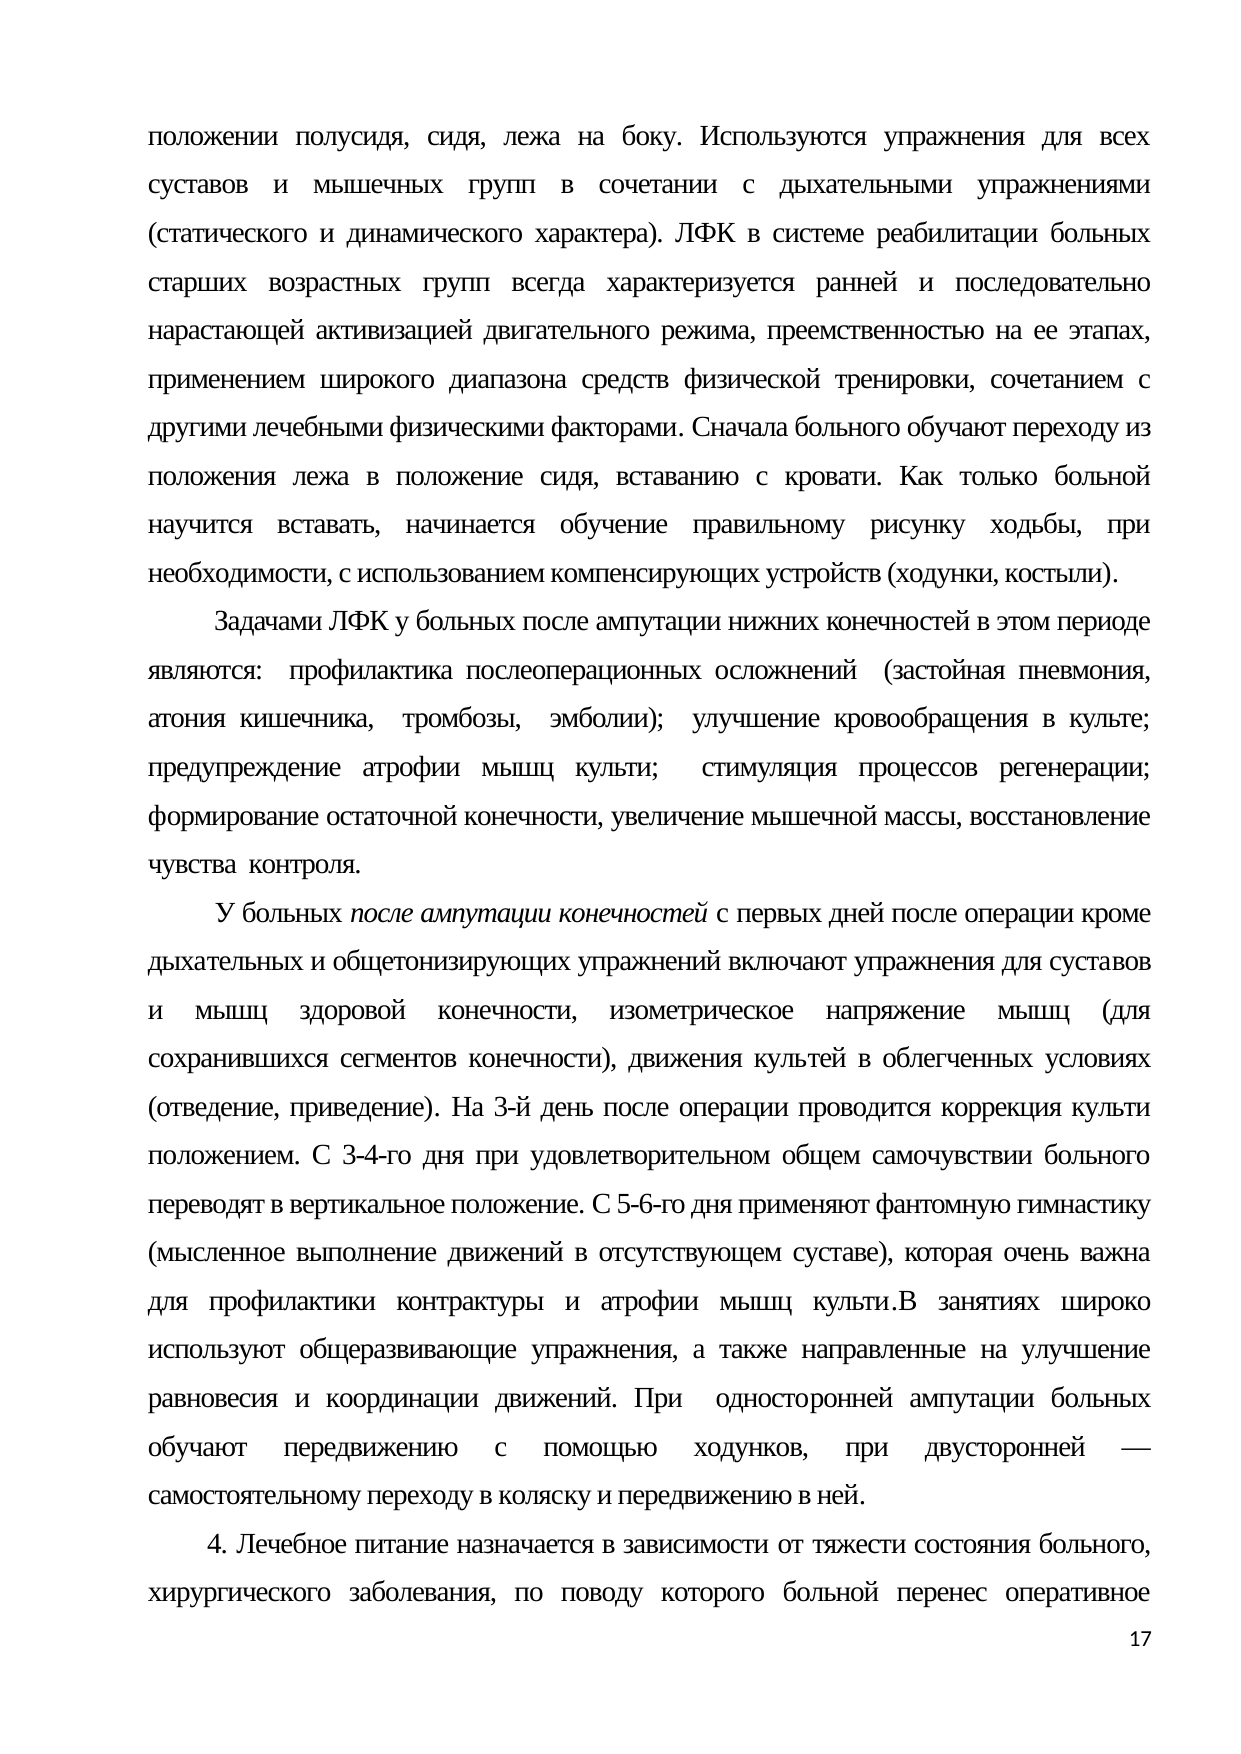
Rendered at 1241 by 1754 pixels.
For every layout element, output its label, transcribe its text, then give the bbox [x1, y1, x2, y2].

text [148, 1526, 1152, 1608]
text У больных после ампутации конечностей с первых дней после операции кроме дыхательных и общетонизирующих упражнений включают упражнения для суставов и мышц здоровой конечности, изометрическое напряжение мышц (для сохранившихся сегментов конечности), движения культей в облегченных условиях (отведение, приведение). На 3-й день после операции проводится коррекция культи положением. С 3-4-го дня при удовлетворительном общем самочувствии больного переводят в вертикальное положение. С 5-6-го дня применяют фантомную гимнастику (мысленное выполнение движений в отсутствующем суставе), которая очень важна для профилактики контрактуры и атрофии мышц культи.В занятиях широко используют общеразвивающие упражнения, а также направленные на улучшение равновесия и координации движений. При односторонней ампутации больных обучают передвижению с помощью ходунков, при двусторонней — самостоятельному переходу в коляску и передвижению в ней. [148, 895, 1152, 1511]
text Задачами ЛФК у больных после ампутации нижних конечностей в этом периоде являются: профилактика послеоперационных осложнений (застойная пневмония, атония кишечника, тромбозы, эмболии); улучшение кровообращения в культе; предупреждение атрофии мышц культи; стимуляция процессов регенерации; формирование остаточной конечности, увеличение мышечной массы, восстановление чувства контроля. [148, 603, 1152, 880]
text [148, 118, 1152, 588]
